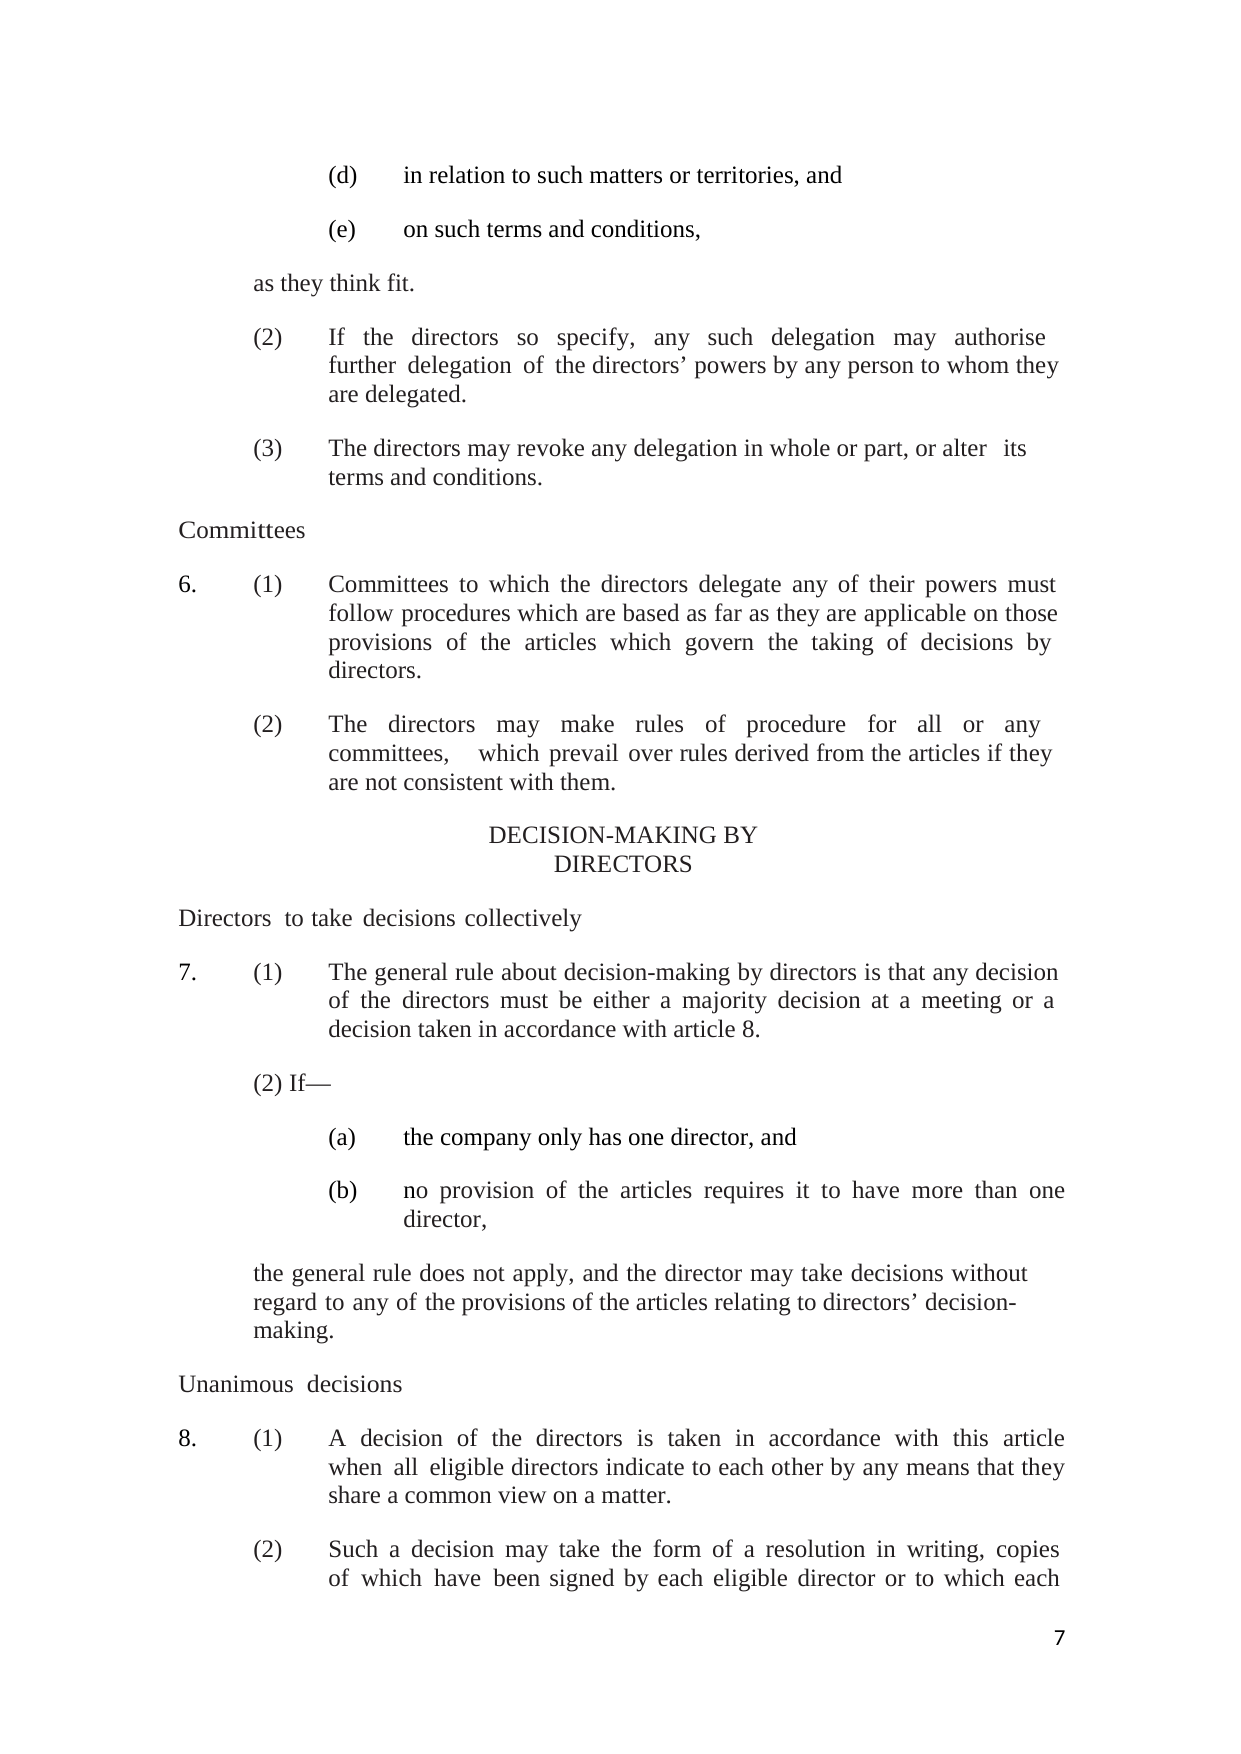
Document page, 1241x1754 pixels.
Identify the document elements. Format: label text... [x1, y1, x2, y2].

text Directors to take decisions collectively [178, 903, 1067, 932]
subtitle (2) If— [253, 1068, 1065, 1097]
text the general rule does not apply, and the director may take decisions without regard to any of the provisions of the articles relating to directors’ decision-making. [253, 1258, 1060, 1344]
text (2) The directors may make rules of procedure for all or any committees, which prevail over rules derived from the articles if they are not consistent with them. [253, 709, 1059, 795]
text (3) The directors may revoke any delegation in whole or part, or alter its terms and conditions. [253, 433, 1067, 490]
subtitle (1) The general rule about decision-making by directors is that any decision of the directors must be either a majority decision at a meeting or a decision taken in accordance with article 8. [178, 957, 1065, 1043]
text (2) If the directors so specify, any such delegation may authorise further delegation of the directors’ powers by any person to whom they are delegated. [190, 322, 1059, 408]
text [253, 1534, 1060, 1592]
text as they think fit. [190, 268, 1067, 297]
subtitle the company only has one director, and [328, 1122, 1065, 1150]
subtitle no provision of the articles requires it to have more than one director, [328, 1175, 1065, 1233]
text DECISION-MAKING BY DIRECTORS [438, 820, 808, 878]
subtitle in relation to such matters or territories, and [328, 160, 1065, 189]
text Committees [178, 515, 1067, 544]
subtitle (1) Committees to which the directors delegate any of their powers must follow procedures which are based as far as they are applicable on those provisions of the articles which govern the taking of decisions by directors. [178, 569, 1065, 684]
subtitle on such terms and conditions, [328, 214, 1065, 243]
subtitle (1) A decision of the directors is taken in accordance with this article when all eligible directors indicate to each other by any means that they share a common view on a matter. [178, 1423, 1065, 1509]
text Unanimous decisions [178, 1369, 1067, 1398]
